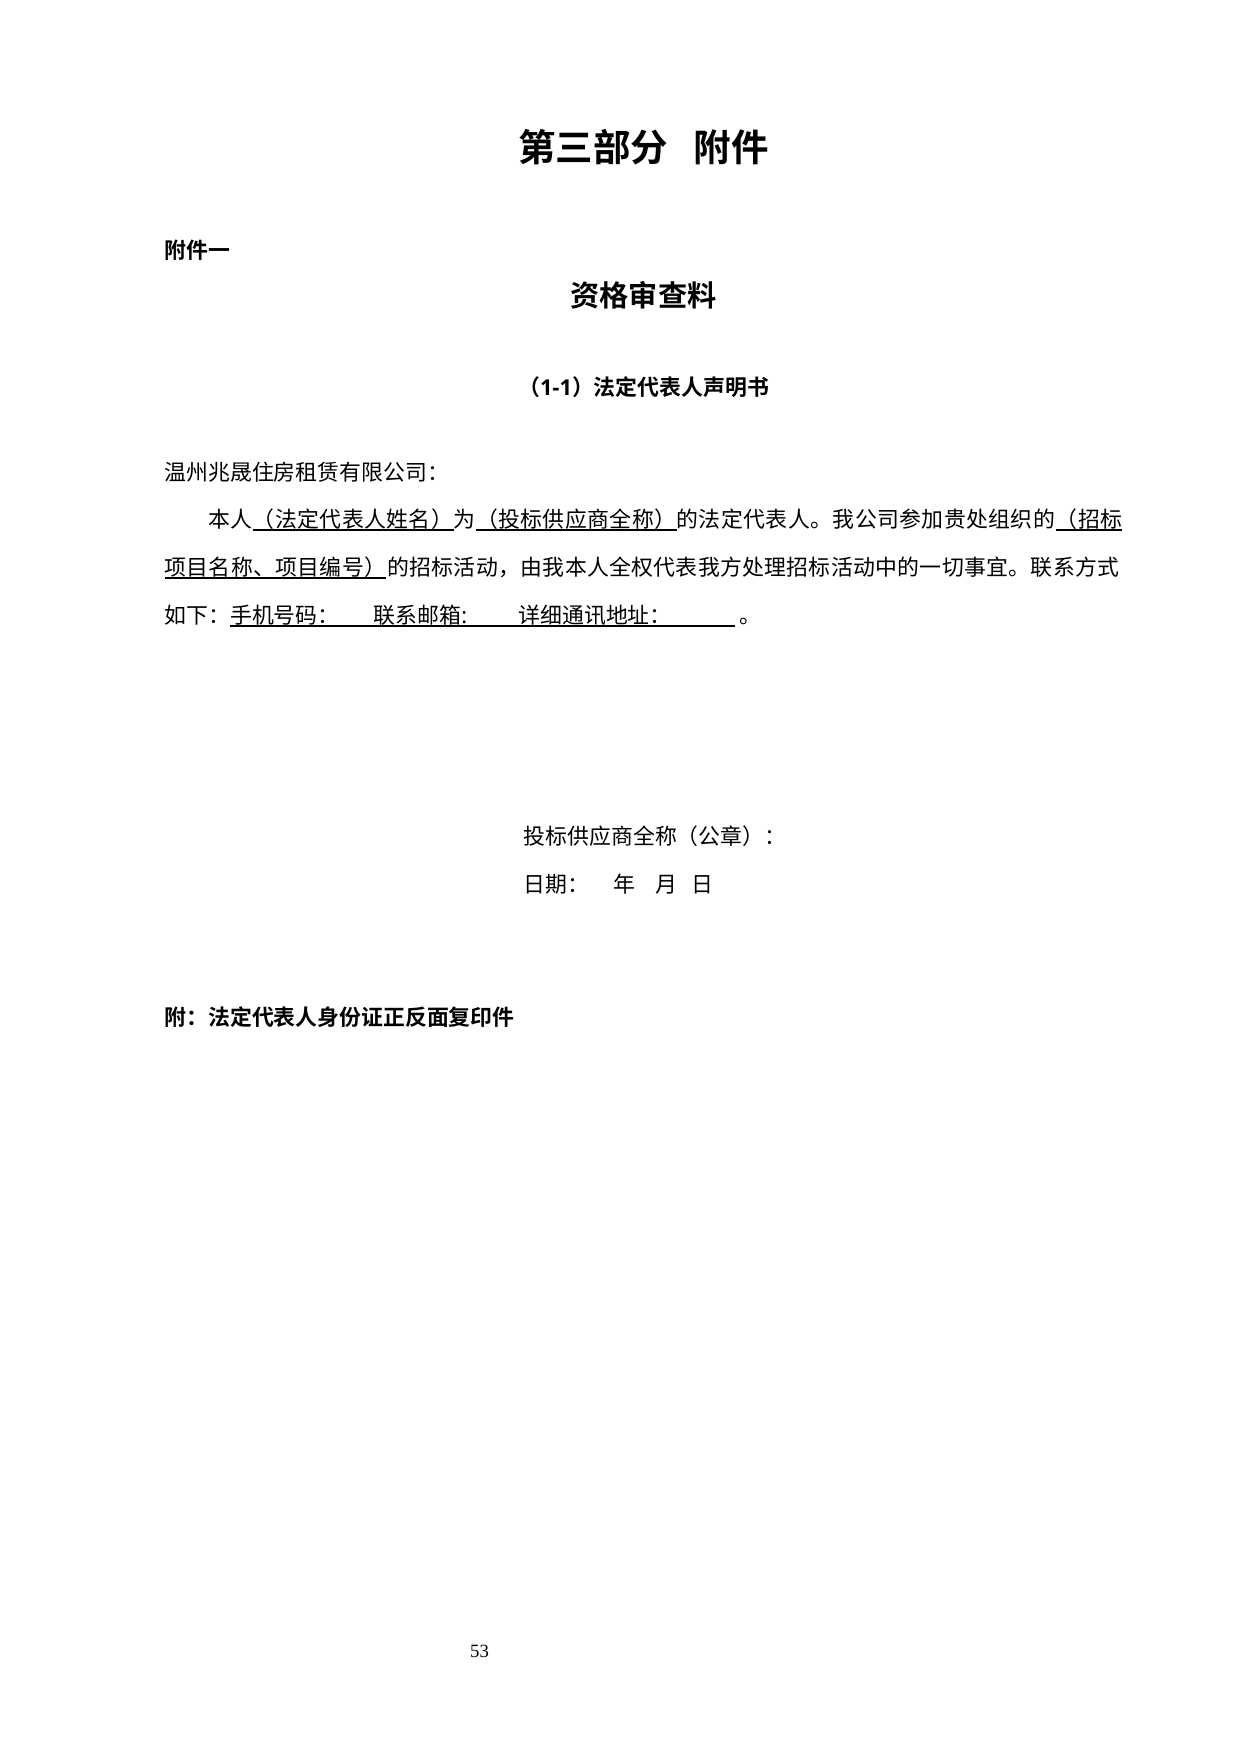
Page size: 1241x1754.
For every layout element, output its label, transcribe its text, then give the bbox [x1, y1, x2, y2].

text 日期： 年 月 日 [164, 854, 1122, 902]
text 附件一 [164, 220, 1122, 268]
text 本人（法定代表人姓名）为（投标供应商全称）的法定代表人。我公司参加贵处组织的（招标项目名称、项目编号）的招标活动，由我本人全权代表我方处理招标活动中的一切事宜。联系方式如下：手机号码： 联系邮箱: 详细通讯地址： 。 [164, 489, 1122, 633]
subtitle 第三部分 附件 [164, 118, 1122, 172]
text （1-1）法定代表人声明书 [164, 364, 1122, 404]
text 附：法定代表人身份证正反面复印件 [164, 1000, 1122, 1032]
text 资格审查料 [164, 268, 1122, 316]
text 温州兆晟住房租赁有限公司： [164, 445, 1122, 489]
text 投标供应商全称（公章）： [164, 806, 1122, 854]
